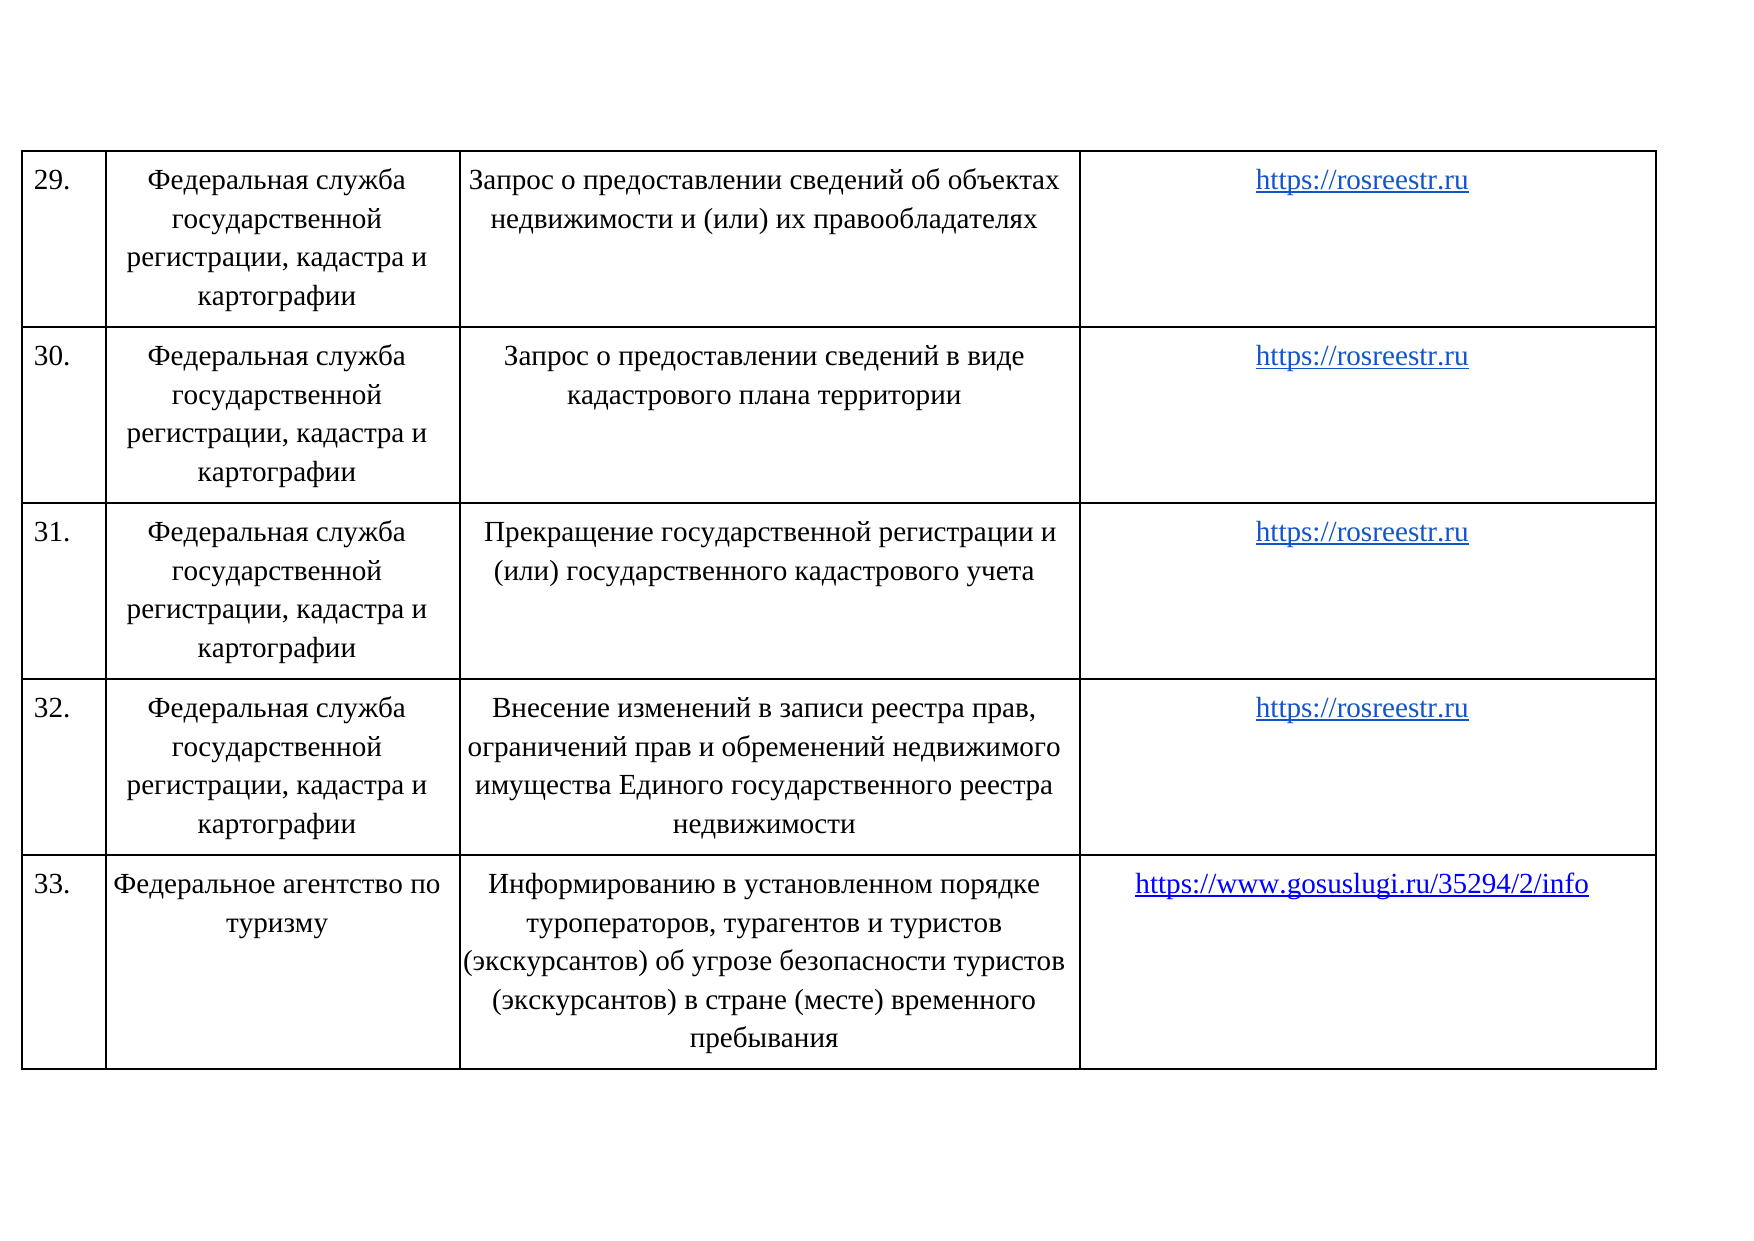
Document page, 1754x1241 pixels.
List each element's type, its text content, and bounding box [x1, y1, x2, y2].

table_cell Запрос о предоставлении сведений об объектах недвижимости и (или) их правообладателях [461, 152, 1079, 326]
table_cell https://www.gosuslugi.ru/35294/2/info [1081, 856, 1655, 1068]
table_cell Федеральная служба государственной регистрации, кадастра и картографии [107, 504, 459, 678]
table_cell Федеральная служба государственной регистрации, кадастра и картографии [107, 328, 459, 502]
table_cell Информированию в установленном порядке туроператоров, турагентов и туристов (экскурсантов) об угрозе безопасности туристов (экскурсантов) в стране (месте) временного пребывания [461, 856, 1079, 1068]
table_cell [23, 856, 105, 1068]
table_cell Федеральная служба государственной регистрации, кадастра и картографии [107, 680, 459, 854]
table_cell [23, 152, 105, 326]
table_cell Запрос о предоставлении сведений в виде кадастрового плана территории [461, 328, 1079, 502]
table_cell https://rosreestr.ru [1081, 328, 1655, 502]
table_cell [23, 504, 105, 678]
table_cell Прекращение государственной регистрации и (или) государственного кадастрового учета [461, 504, 1079, 678]
table_cell [23, 328, 105, 502]
table_cell Федеральное агентство по туризму [107, 856, 459, 1068]
table_cell https://rosreestr.ru [1081, 504, 1655, 678]
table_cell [107, 152, 459, 326]
table_cell Внесение изменений в записи реестра прав, ограничений прав и обременений недвижимого имущества Единого государственного реестра недвижимости [461, 680, 1079, 854]
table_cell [1081, 152, 1655, 326]
table_cell https://rosreestr.ru [1081, 680, 1655, 854]
table_cell [23, 680, 105, 854]
